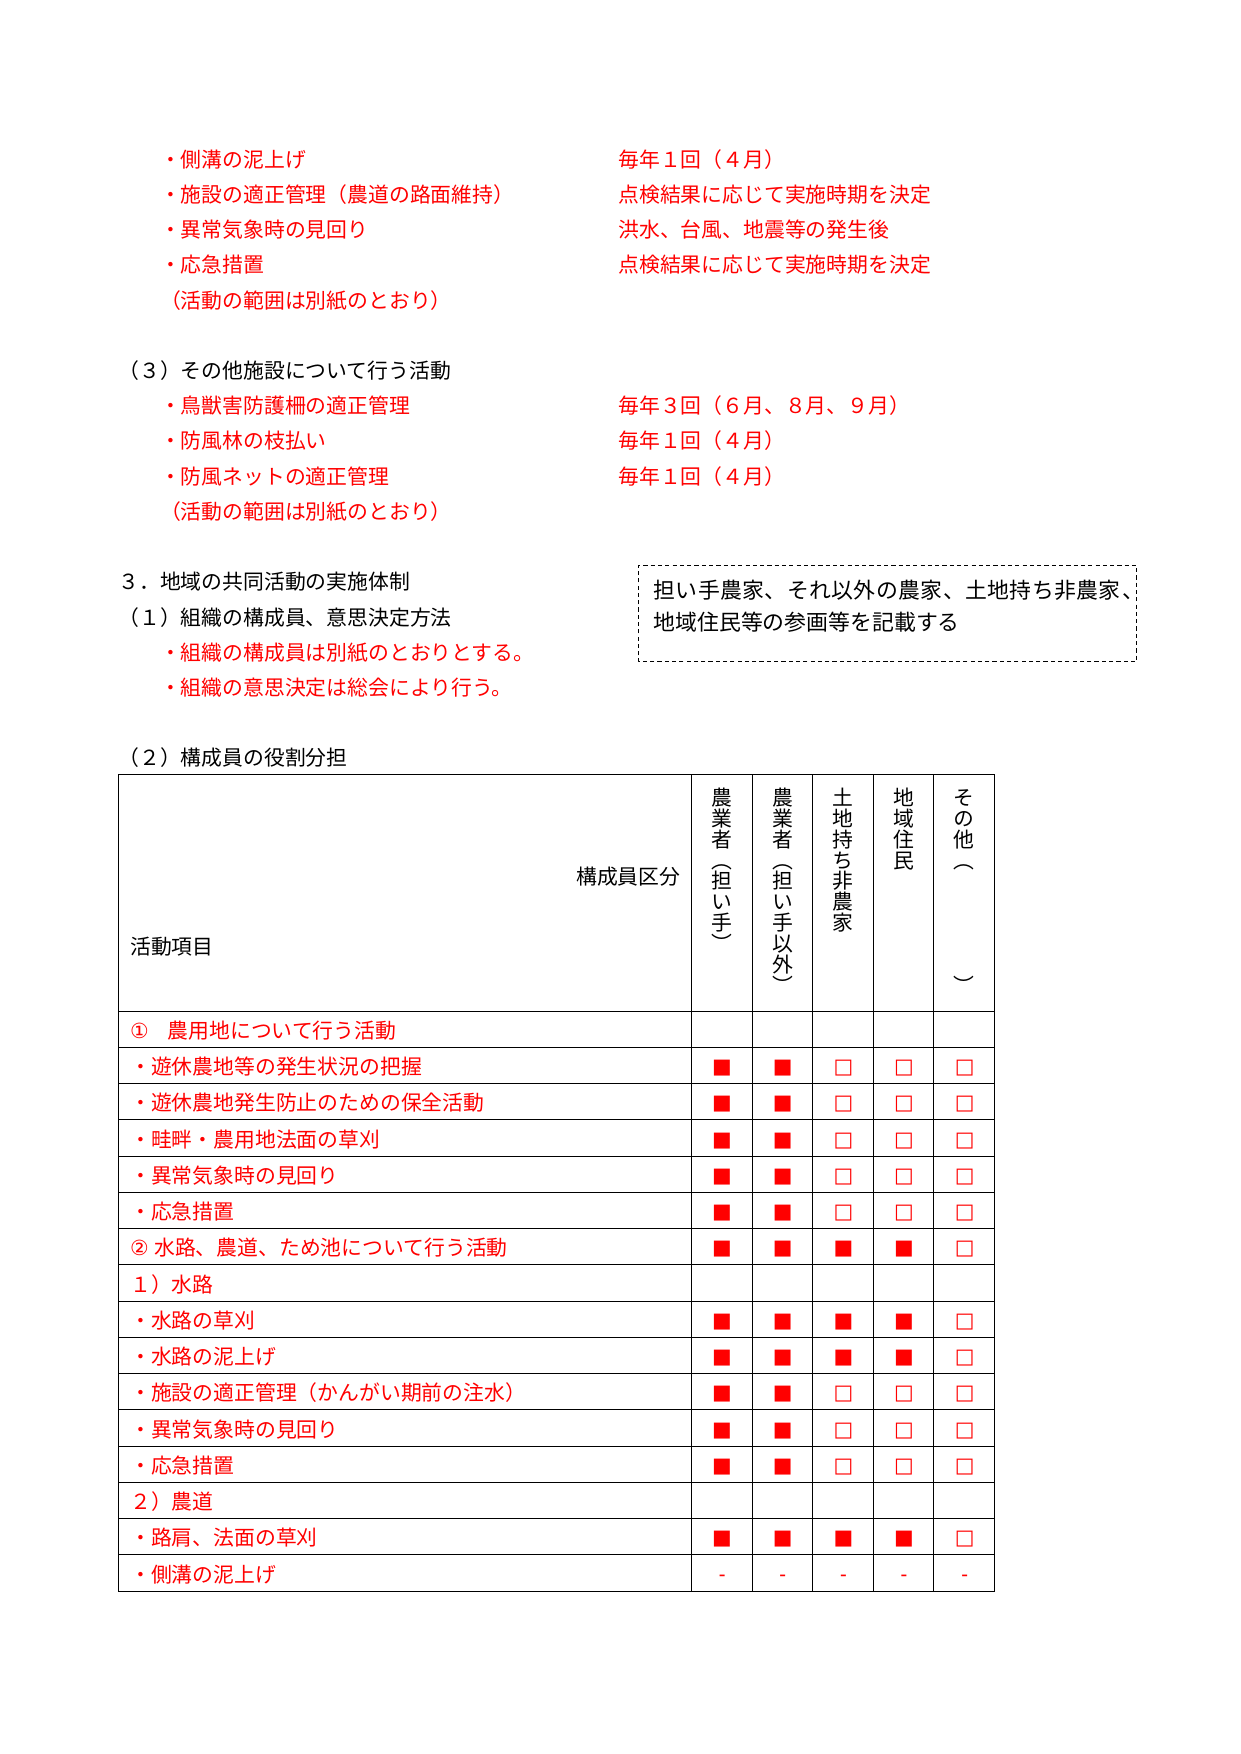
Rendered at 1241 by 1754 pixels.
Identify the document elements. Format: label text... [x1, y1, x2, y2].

table_cell □ [934, 1302, 994, 1337]
table_cell [874, 1483, 933, 1518]
table_cell ■ [753, 1193, 812, 1228]
table_header 農業者（担い手） [692, 775, 752, 1011]
table_cell ■ [813, 1229, 873, 1264]
table_cell □ [874, 1084, 933, 1119]
table_header 構成員区分 活動項目 [119, 775, 691, 1011]
table_cell ■ [874, 1229, 933, 1264]
table_cell 農用地について行う活動 [119, 1012, 691, 1047]
text ・施設の適正管理（農道の路面維持） 点検結果に応じて実施時期を決定 [118, 176, 1122, 211]
table_cell [692, 1483, 752, 1518]
table_cell ■ [874, 1519, 933, 1554]
table_cell - [753, 1555, 812, 1591]
table_cell □ [934, 1229, 994, 1264]
table_cell ■ [692, 1157, 752, 1192]
text ・防風林の枝払い 毎年１回（４月） [118, 422, 1122, 457]
table_cell □ [934, 1048, 994, 1083]
text ３．地域の共同活動の実施体制 [118, 563, 1122, 598]
table_header 土地持ち非農家 [813, 775, 873, 1011]
table_cell [934, 1265, 994, 1301]
table_cell ■ [753, 1374, 812, 1409]
text ・異常気象時の見回り 洪水、台風、地震等の発生後 [118, 211, 1122, 246]
table_cell □ [934, 1374, 994, 1409]
table_cell ・遊休農地等の発生状況の把握 [119, 1048, 691, 1083]
text ・組織の構成員は別紙のとおりとする。 [118, 633, 1122, 669]
table_cell ■ [813, 1519, 873, 1554]
text （３）その他施設について行う活動 [118, 352, 1122, 387]
table_cell ・応急措置 [119, 1447, 691, 1482]
table_cell １）水路 [119, 1265, 691, 1301]
table_cell ■ [753, 1048, 812, 1083]
table_cell ② 水路、農道、ため池について行う活動 [119, 1229, 691, 1264]
table_cell ■ [692, 1338, 752, 1373]
text （２）構成員の役割分担 [118, 739, 1122, 774]
table_cell ・遊休農地発生防止のための保全活動 [119, 1084, 691, 1119]
table_cell ・水路の泥上げ [119, 1338, 691, 1373]
table_cell ・側溝の泥上げ [119, 1555, 691, 1591]
table_cell [934, 1012, 994, 1047]
table_cell ■ [753, 1338, 812, 1373]
table_cell □ [934, 1410, 994, 1446]
table_cell [753, 1265, 812, 1301]
table_cell [874, 1265, 933, 1301]
table_cell ■ [753, 1157, 812, 1192]
table_cell [753, 1012, 812, 1047]
text ・防風ネットの適正管理 毎年１回（４月） [118, 457, 1122, 493]
table_cell □ [874, 1447, 933, 1482]
table_cell [934, 1483, 994, 1518]
table_header 農業者（担い手以外） [753, 775, 812, 1011]
table_cell ■ [692, 1519, 752, 1554]
table_cell ■ [692, 1374, 752, 1409]
text （１）組織の構成員、意思決定方法 [118, 598, 638, 633]
table_cell □ [934, 1120, 994, 1156]
table_cell □ [813, 1447, 873, 1482]
table_cell [692, 1012, 752, 1047]
table_cell ■ [753, 1519, 812, 1554]
table_cell ■ [874, 1302, 933, 1337]
table_cell [753, 1483, 812, 1518]
table_cell □ [813, 1048, 873, 1083]
table_cell [874, 1012, 933, 1047]
table_header その他（ ） [934, 775, 994, 1011]
text ・鳥獣害防護柵の適正管理 毎年３回（６月、８月、９月） [118, 387, 1122, 422]
table_cell [813, 1012, 873, 1047]
table_cell □ [813, 1157, 873, 1192]
table_cell ・応急措置 [119, 1193, 691, 1228]
table_cell [692, 1265, 752, 1301]
table_cell □ [874, 1157, 933, 1192]
table_cell □ [874, 1193, 933, 1228]
table_cell □ [813, 1193, 873, 1228]
table_cell ■ [692, 1447, 752, 1482]
table_cell ■ [753, 1120, 812, 1156]
table_header 地域住民 [874, 775, 933, 1011]
table_cell ■ [692, 1048, 752, 1083]
table_cell ・路肩、法面の草刈 [119, 1519, 691, 1554]
table_cell ■ [692, 1193, 752, 1228]
table_cell ■ [692, 1084, 752, 1119]
table_cell ■ [753, 1447, 812, 1482]
text ・応急措置 点検結果に応じて実施時期を決定 [118, 246, 1122, 281]
table_cell ■ [692, 1410, 752, 1446]
table_cell □ [934, 1447, 994, 1482]
table_cell □ [874, 1120, 933, 1156]
table_cell [813, 1483, 873, 1518]
table_cell ■ [753, 1410, 812, 1446]
text （活動の範囲は別紙のとおり） [118, 281, 1122, 317]
table_cell □ [934, 1157, 994, 1192]
table_cell □ [874, 1048, 933, 1083]
table_cell ・異常気象時の見回り [119, 1410, 691, 1446]
table_cell ■ [813, 1302, 873, 1337]
table_cell □ [813, 1120, 873, 1156]
table_cell □ [874, 1374, 933, 1409]
table_cell □ [934, 1338, 994, 1373]
table_cell ■ [753, 1084, 812, 1119]
table_cell - [813, 1555, 873, 1591]
text ・組織の意思決定は総会により行う。 [118, 669, 1122, 704]
table_cell □ [813, 1374, 873, 1409]
table_cell ■ [874, 1338, 933, 1373]
table_cell □ [934, 1519, 994, 1554]
table_cell ■ [753, 1229, 812, 1264]
table_cell ■ [692, 1302, 752, 1337]
table_cell ・水路の草刈 [119, 1302, 691, 1337]
table_cell ■ [753, 1302, 812, 1337]
table_cell ・施設の適正管理（かんがい期前の注水） [119, 1374, 691, 1409]
table_cell □ [813, 1084, 873, 1119]
table_cell [813, 1265, 873, 1301]
table_cell □ [934, 1084, 994, 1119]
table_cell ・異常気象時の見回り [119, 1157, 691, 1192]
table_cell ■ [692, 1120, 752, 1156]
table_cell □ [934, 1193, 994, 1228]
table_cell ■ [813, 1338, 873, 1373]
table_cell ・畦畔・農用地法面の草刈 [119, 1120, 691, 1156]
text （活動の範囲は別紙のとおり） [118, 493, 1122, 528]
table_cell ２）農道 [119, 1483, 691, 1518]
text ・側溝の泥上げ 毎年１回（４月） [118, 141, 1122, 176]
table_cell - [692, 1555, 752, 1591]
table_cell □ [813, 1410, 873, 1446]
table_cell ■ [692, 1229, 752, 1264]
table_cell □ [874, 1410, 933, 1446]
table_cell - [934, 1555, 994, 1591]
table_cell - [874, 1555, 933, 1591]
